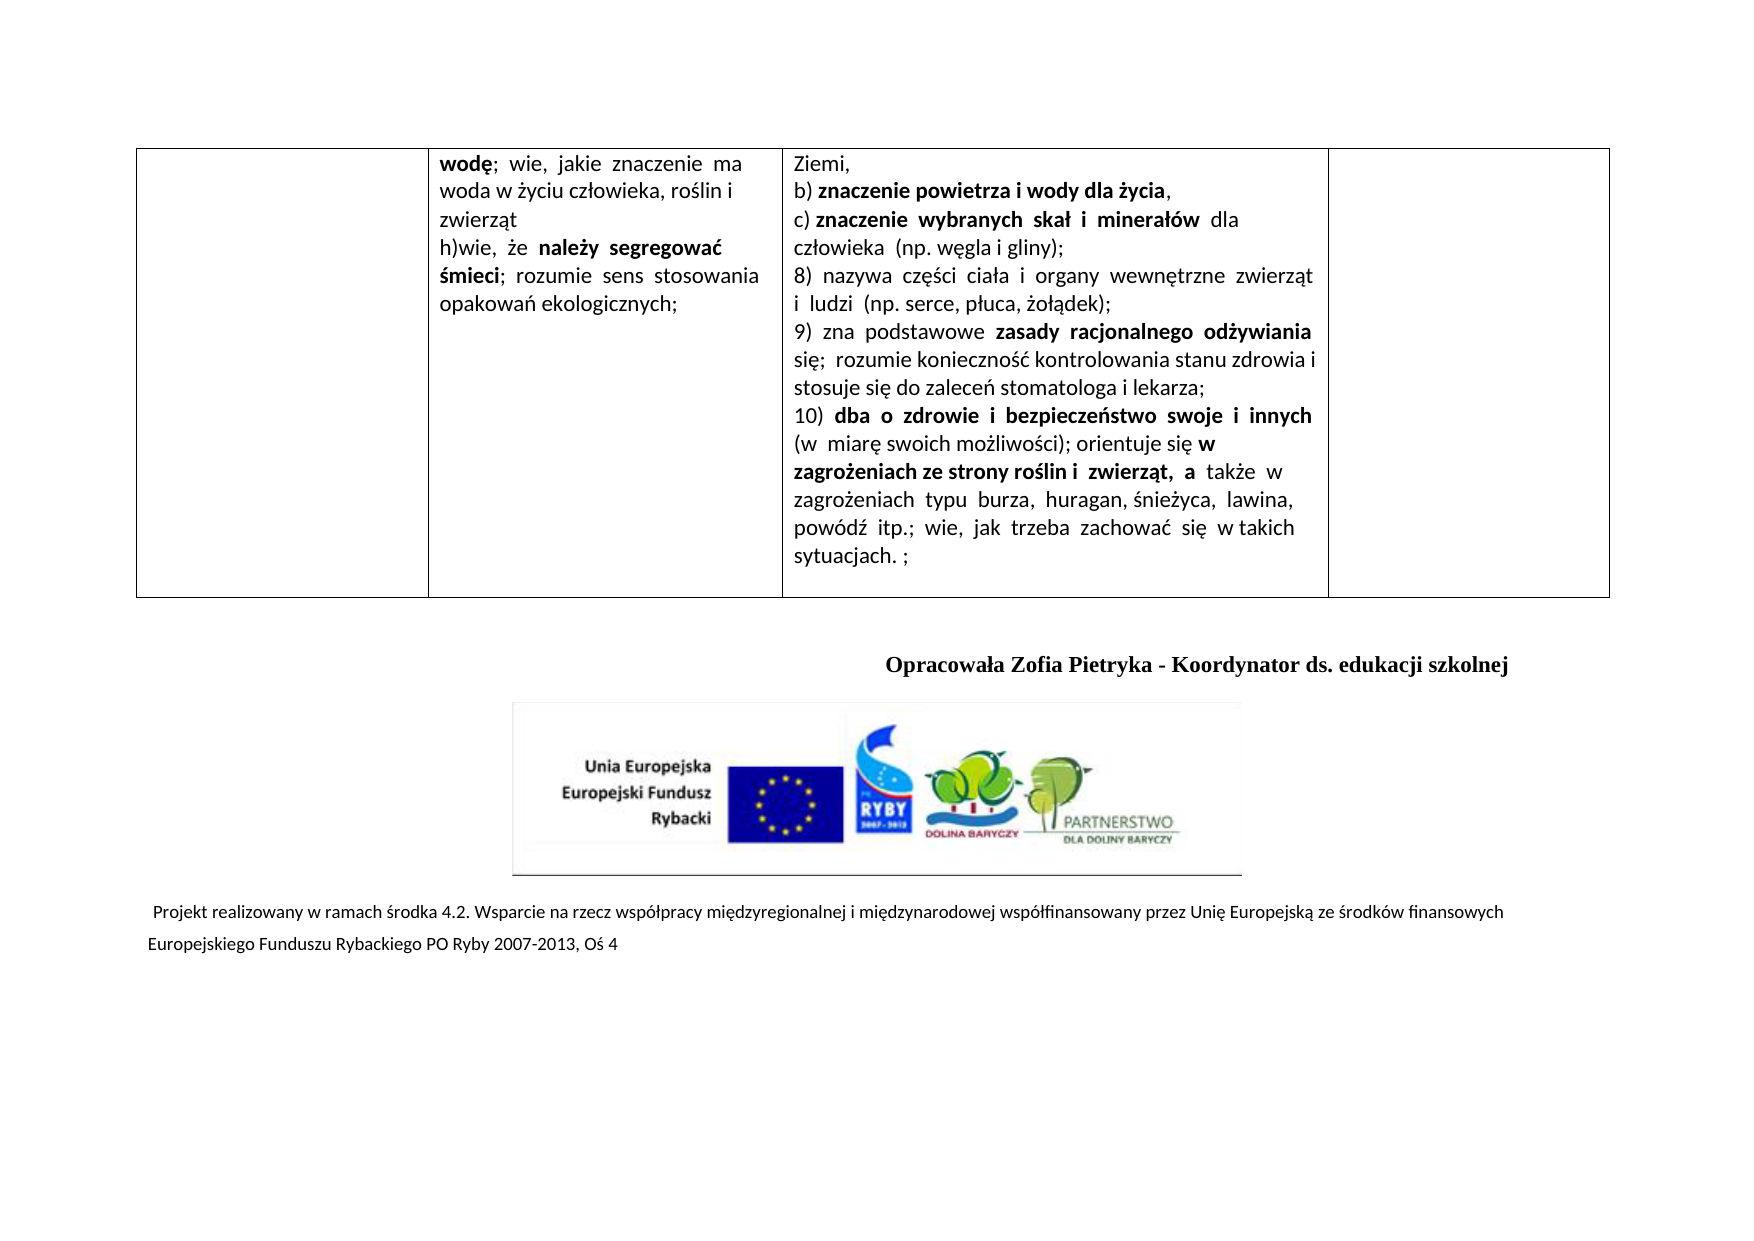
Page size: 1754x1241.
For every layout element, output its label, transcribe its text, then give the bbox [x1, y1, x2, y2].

text Projekt realizowany w ramach środka 4.2. Wsparcie na rzecz współpracy międzyregionalnej i międzynarodowej współfinansowany przez Unię Europejską ze środków finansowych Europejskiego Funduszu Rybackiego PO Ryby 2007-2013, Oś 4 [148, 901, 1606, 956]
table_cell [783, 149, 1328, 597]
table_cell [137, 149, 428, 597]
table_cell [429, 149, 782, 597]
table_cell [1329, 149, 1609, 597]
text Opracowała Zofia Pietryka - Koordynator ds. edukacji szkolnej [811, 651, 1606, 677]
